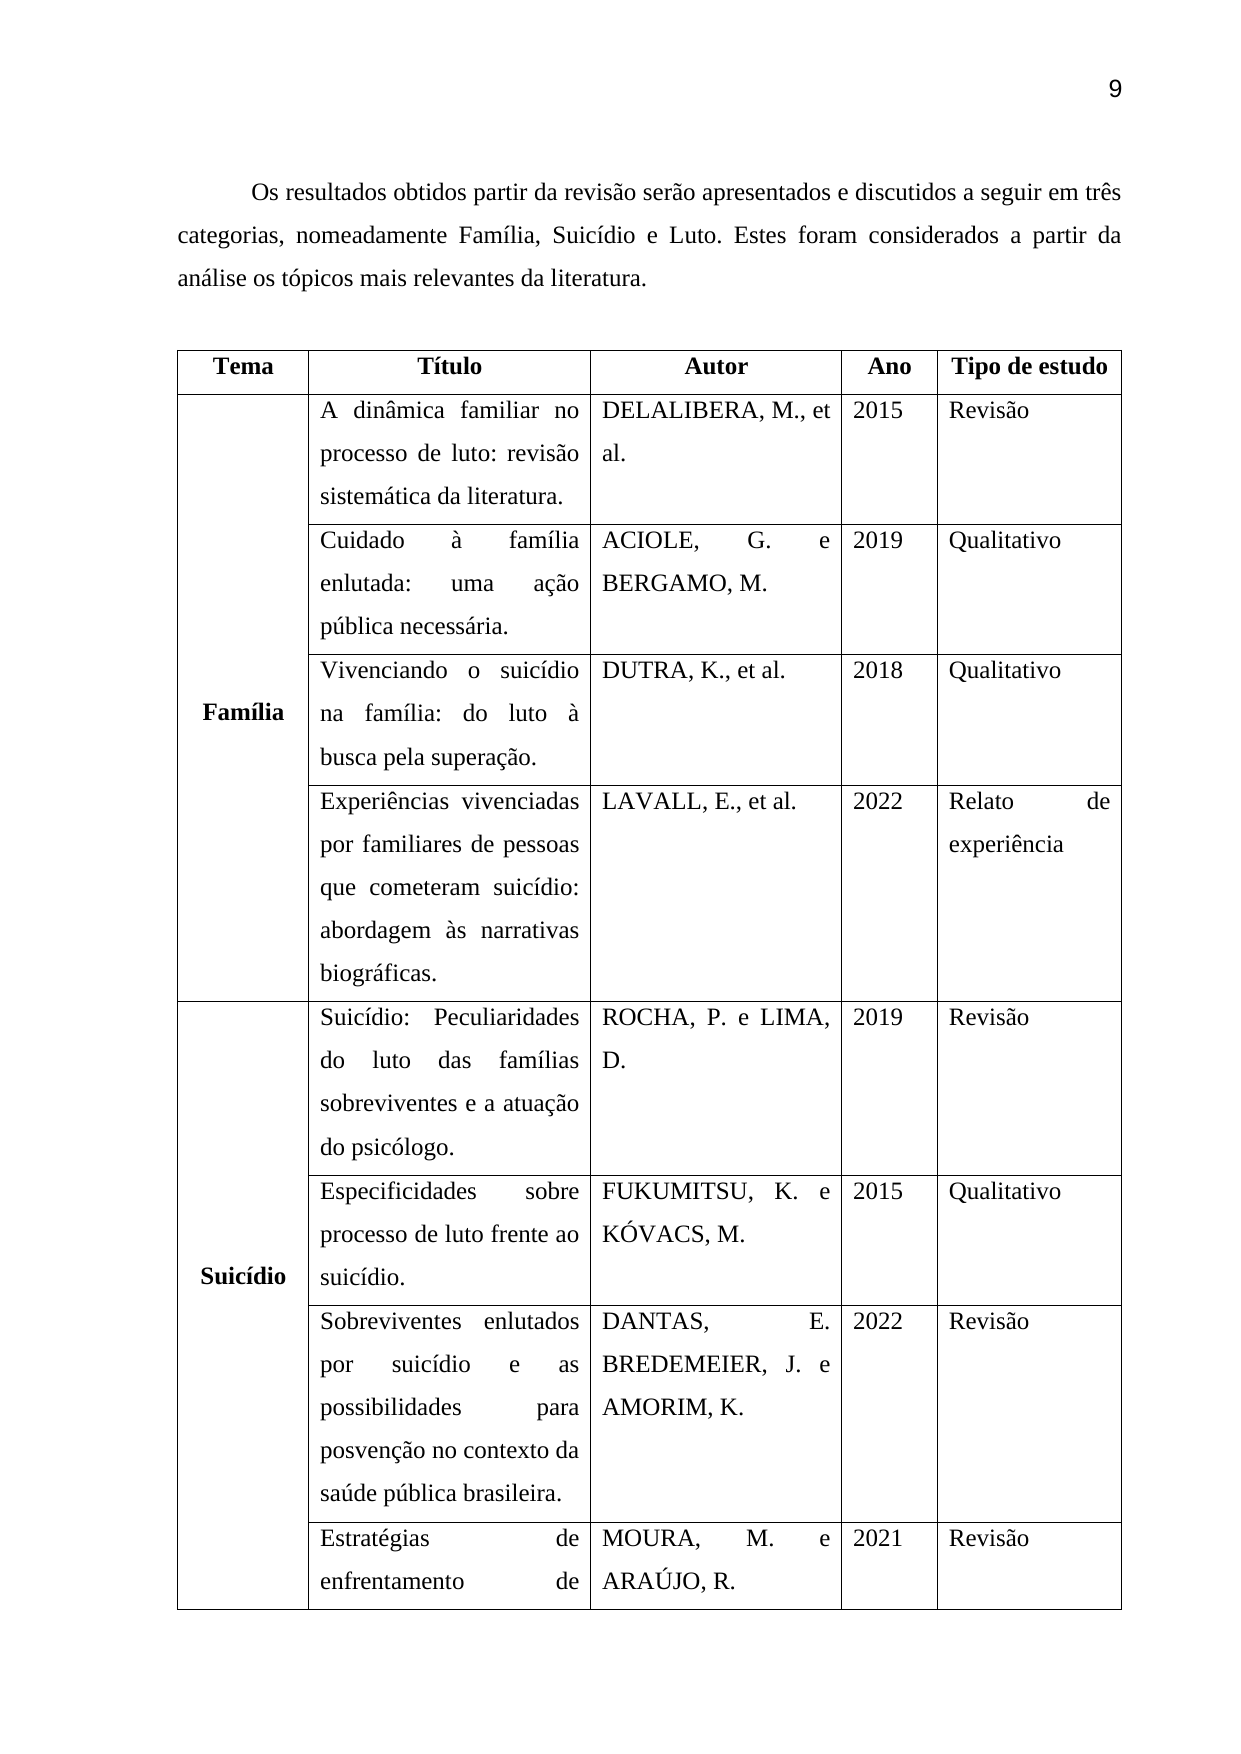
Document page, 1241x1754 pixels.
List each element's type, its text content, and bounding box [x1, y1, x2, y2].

table_cell Suicídio [178, 1002, 308, 1609]
table_cell 2019 [842, 525, 937, 654]
table_cell A dinâmica familiar no processo de luto: revisão sistemática da literatura. [309, 395, 590, 524]
table_cell 2015 [842, 395, 937, 524]
table_cell Revisão [938, 1523, 1121, 1609]
table_cell Sobreviventes enlutados por suicídio e as possibilidades para posvenção no contexto da saúde pública brasileira. [309, 1306, 590, 1522]
table_cell ACIOLE, G. e BERGAMO, M. [591, 525, 841, 654]
table_cell ROCHA, P. e LIMA, D. [591, 1002, 841, 1175]
table_cell DUTRA, K., et al. [591, 655, 841, 785]
table_header Autor [591, 351, 841, 394]
table_cell 2019 [842, 1002, 937, 1175]
table_cell Revisão [938, 1002, 1121, 1175]
table_header Tema [178, 351, 308, 394]
table_cell Revisão [938, 395, 1121, 524]
table_cell 2021 [842, 1523, 937, 1609]
table_cell Qualitativo [938, 1176, 1121, 1305]
table_cell Suicídio: Peculiaridades do luto das famílias sobreviventes e a atuação do psicólogo. [309, 1002, 590, 1175]
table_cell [591, 1523, 841, 1609]
table_cell DELALIBERA, M., et al. [591, 395, 841, 524]
table_header Tipo de estudo [938, 351, 1121, 394]
table_cell LAVALL, E., et al. [591, 786, 841, 1001]
table_cell 2022 [842, 786, 937, 1001]
table_cell Família [178, 395, 308, 1001]
table_cell DANTAS, E. BREDEMEIER, J. e AMORIM, K. [591, 1306, 841, 1522]
table_cell 2015 [842, 1176, 937, 1305]
table_header Ano [842, 351, 937, 394]
table_cell 2022 [842, 1306, 937, 1522]
table_cell Qualitativo [938, 655, 1121, 785]
table_cell Revisão [938, 1306, 1121, 1522]
table_header Título [309, 351, 590, 394]
text Os resultados obtidos partir da revisão serão apresentados e discutidos a seguir em três categorias, nomeadamente Família, Suicídio e Luto. Estes foram considerados a partir da análise os tópicos mais relevantes da literatura. [177, 177, 1122, 292]
table_cell FUKUMITSU, K. e KÓVACS, M. [591, 1176, 841, 1305]
table_cell Especificidades sobre processo de luto frente ao suicídio. [309, 1176, 590, 1305]
table_cell 2018 [842, 655, 937, 785]
table_cell Experiências vivenciadas por familiares de pessoas que cometeram suicídio: abordagem às narrativas biográficas. [309, 786, 590, 1001]
table_cell Qualitativo [938, 525, 1121, 654]
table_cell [309, 1523, 590, 1609]
table_cell Vivenciando o suicídio na família: do luto à busca pela superação. [309, 655, 590, 785]
table_cell Cuidado à família enlutada: uma ação pública necessária. [309, 525, 590, 654]
table_cell Relato de experiência [938, 786, 1121, 1001]
